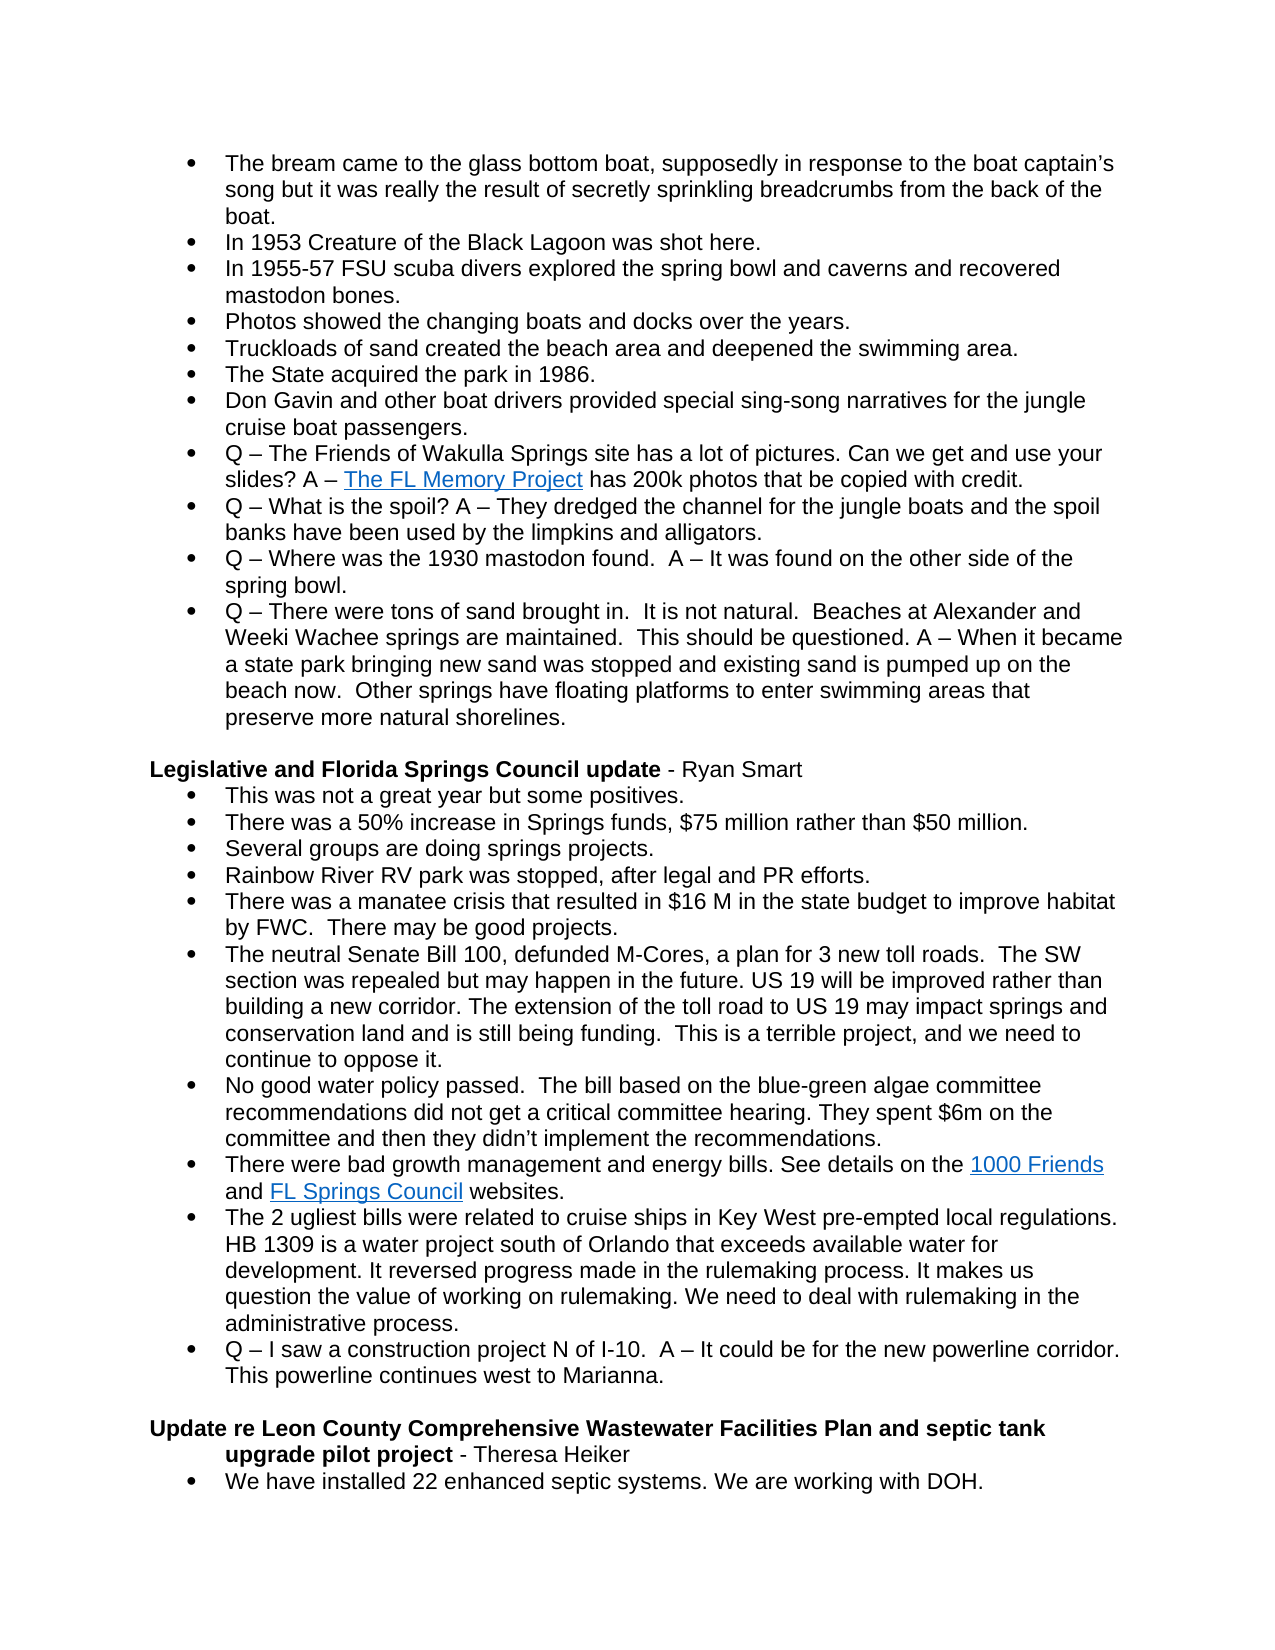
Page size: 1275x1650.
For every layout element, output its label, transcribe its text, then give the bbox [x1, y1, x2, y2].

text Update re Leon County Comprehensive Wastewater Facilities Plan and septic tank upgrade pilot project - Theresa Heiker [149, 1415, 1125, 1468]
list The bream came to the glass bottom boat, supposedly in response to the boat captain’s song but it was really the result of secretly sprinkling breadcrumbs from the back of the boat. [187, 150, 1125, 229]
list Photos showed the changing boats and docks over the years. [187, 308, 1125, 334]
list In 1953 Creature of the Black Lagoon was shot here. [187, 229, 1125, 255]
list Q – There were tons of sand brought in. It is not natural. Beaches at Alexander and Weeki Wachee springs are maintained. This should be questioned. A – When it became a state park bringing new sand was stopped and existing sand is pumped up on the beach now. Other springs have floating platforms to enter swimming areas that preserve more natural shorelines. [187, 598, 1125, 730]
list Q – I saw a construction project N of I-10. A – It could be for the new powerline corridor. This powerline continues west to Marianna. [187, 1336, 1125, 1389]
list There was a 50% increase in Springs funds, $75 million rather than $50 million. [187, 809, 1125, 835]
list The State acquired the park in 1986. [187, 361, 1125, 387]
list Q – The Friends of Wakulla Springs site has a lot of pictures. Can we get and use your slides? A – The FL Memory Project has 200k photos that be copied with credit. [187, 440, 1125, 493]
list Q – What is the spoil? A – They dredged the channel for the jungle boats and the spoil banks have been used by the limpkins and alligators. [187, 493, 1125, 545]
list Several groups are doing springs projects. [187, 835, 1125, 862]
text Legislative and Florida Springs Council update - Ryan Smart [149, 756, 1125, 782]
list The neutral Senate Bill 100, defunded M-Cores, a plan for 3 new toll roads. The SW section was repealed but may happen in the future. US 19 will be improved rather than building a new corridor. The extension of the toll road to US 19 may impact springs and conservation land and is still being funding. This is a terrible project, and we need to continue to oppose it. [187, 941, 1125, 1072]
list There were bad growth management and energy bills. See details on the 1000 Friends and FL Springs Council websites. [187, 1151, 1125, 1204]
list Truckloads of sand created the beach area and deepened the swimming area. [187, 334, 1125, 361]
list Rainbow River RV park was stopped, after legal and PR efforts. [187, 862, 1125, 888]
list There was a manatee crisis that resulted in $16 M in the state budget to improve habitat by FWC. There may be good projects. [187, 888, 1125, 941]
list The 2 ugliest bills were related to cruise ships in Key West pre-empted local regulations. HB 1309 is a water project south of Orlando that exceeds available water for development. It reversed progress made in the rulemaking process. It makes us question the value of working on rulemaking. We need to deal with rulemaking in the administrative process. [187, 1204, 1125, 1336]
list This was not a great year but some positives. [187, 782, 1125, 809]
list No good water policy passed. The bill based on the blue-green algae committee recommendations did not get a critical committee hearing. They spent $6m on the committee and then they didn’t implement the recommendations. [187, 1072, 1125, 1151]
list In 1955-57 FSU scuba divers explored the spring bowl and caverns and recovered mastodon bones. [187, 255, 1125, 308]
list Don Gavin and other boat drivers provided special sing-song narratives for the jungle cruise boat passengers. [187, 387, 1125, 440]
list Q – Where was the 1930 mastodon found. A – It was found on the other side of the spring bowl. [187, 545, 1125, 598]
list We have installed 22 enhanced septic systems. We are working with DOH. [187, 1468, 1125, 1494]
